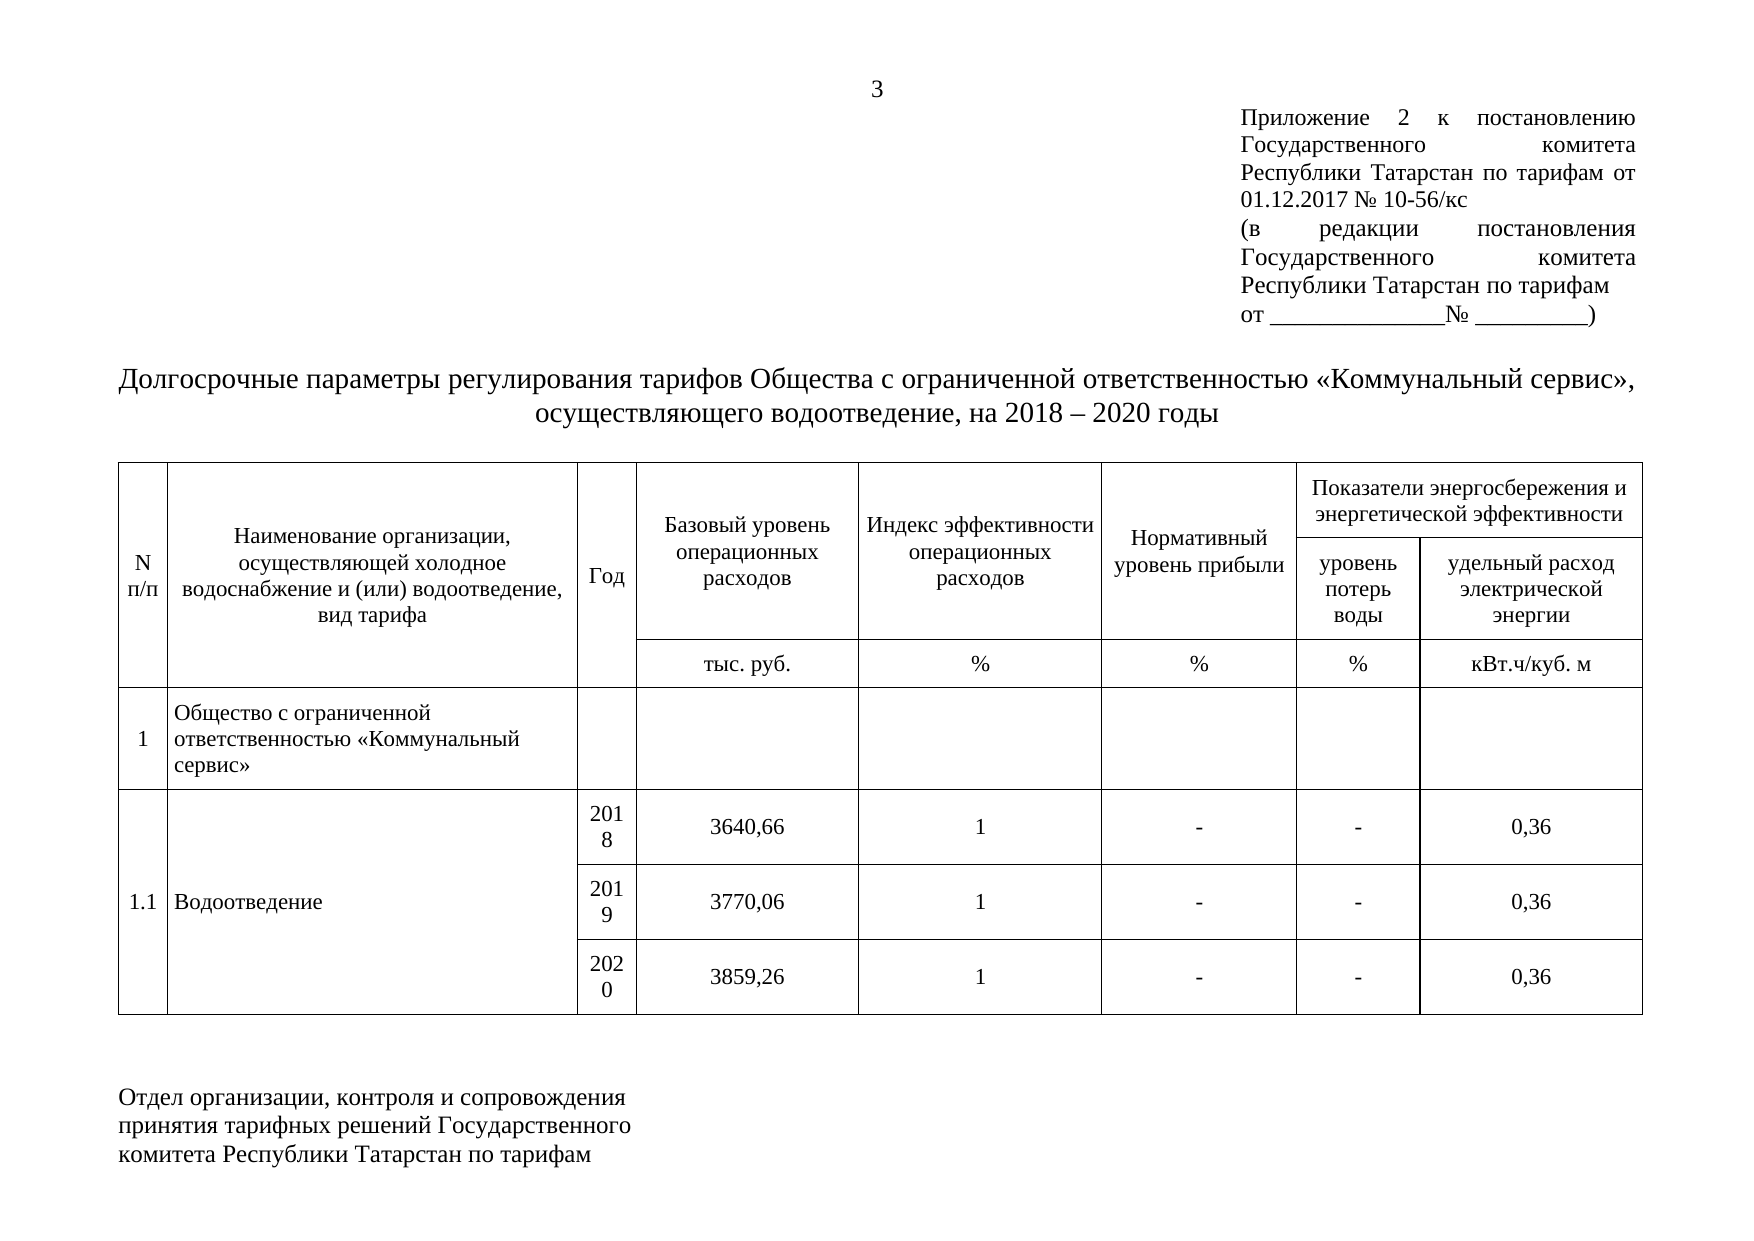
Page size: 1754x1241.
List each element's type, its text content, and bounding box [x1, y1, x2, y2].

table_header Нормативный уровень прибыли [1102, 463, 1296, 638]
table_header Наименование организации, осуществляющей холодное водоснабжение и (или) водоотведение, вид тарифа [168, 463, 577, 687]
table_header Год [578, 463, 636, 687]
table_cell [1421, 688, 1642, 788]
table_cell 1 [859, 940, 1101, 1013]
table_cell тыс. руб. [637, 640, 858, 687]
table_cell [1297, 688, 1419, 788]
text принятия тарифных решений Государственного [118, 1110, 1621, 1139]
table_cell - [1102, 940, 1296, 1013]
table_cell уровень потерь воды [1297, 538, 1419, 638]
table_cell удельный расход электрической энергии [1421, 538, 1642, 638]
table_cell % [1102, 640, 1296, 687]
table_cell - [1297, 790, 1419, 863]
table_cell [859, 688, 1101, 788]
table_cell 1.1 [119, 790, 167, 1013]
table_cell 0,36 [1421, 940, 1642, 1013]
table_cell [637, 688, 858, 788]
table_cell 3770,06 [637, 865, 858, 938]
table_cell 2018 [578, 790, 636, 863]
text Приложение 2 к постановлению Государственного комитета Республики Татарстан по тарифам от 01.12.2017 № 10-56/кс [1240, 103, 1636, 213]
table_cell - [1102, 790, 1296, 863]
table_cell 0,36 [1421, 865, 1642, 938]
table_cell 1 [119, 688, 167, 788]
table_cell - [1297, 865, 1419, 938]
text Долгосрочные параметры регулирования тарифов Общества с ограниченной ответственностью «Коммунальный сервис», осуществляющего водоотведение, на 2018 – 2020 годы [118, 362, 1636, 429]
text Отдел организации, контроля и сопровождения [118, 1082, 1621, 1110]
table_cell % [859, 640, 1101, 687]
table_header Базовый уровень операционных расходов [637, 463, 858, 638]
table_cell кВт.ч/куб. м [1421, 640, 1642, 687]
table_header N п/п [119, 463, 167, 687]
table_cell - [1102, 865, 1296, 938]
table_cell 3859,26 [637, 940, 858, 1013]
table_cell 2020 [578, 940, 636, 1013]
table_cell 2019 [578, 865, 636, 938]
table_cell Общество с ограниченной ответственностью «Коммунальный сервис» [168, 688, 577, 788]
table_cell 1 [859, 865, 1101, 938]
text (в редакции постановления Государственного комитета Республики Татарстан по тарифам [1240, 213, 1636, 299]
table_cell % [1297, 640, 1419, 687]
table_cell - [1297, 940, 1419, 1013]
table_cell 3640,66 [637, 790, 858, 863]
text комитета Республики Татарстан по тарифам [118, 1139, 1621, 1168]
table_cell 0,36 [1421, 790, 1642, 863]
table_header Индекс эффективности операционных расходов [859, 463, 1101, 638]
table_cell 1 [859, 790, 1101, 863]
table_cell Водоотведение [168, 790, 577, 1013]
table_header Показатели энергосбережения и энергетической эффективности [1297, 463, 1642, 537]
table_cell [578, 688, 636, 788]
text от ______________№ _________) [1240, 299, 1654, 328]
table_cell [1102, 688, 1296, 788]
